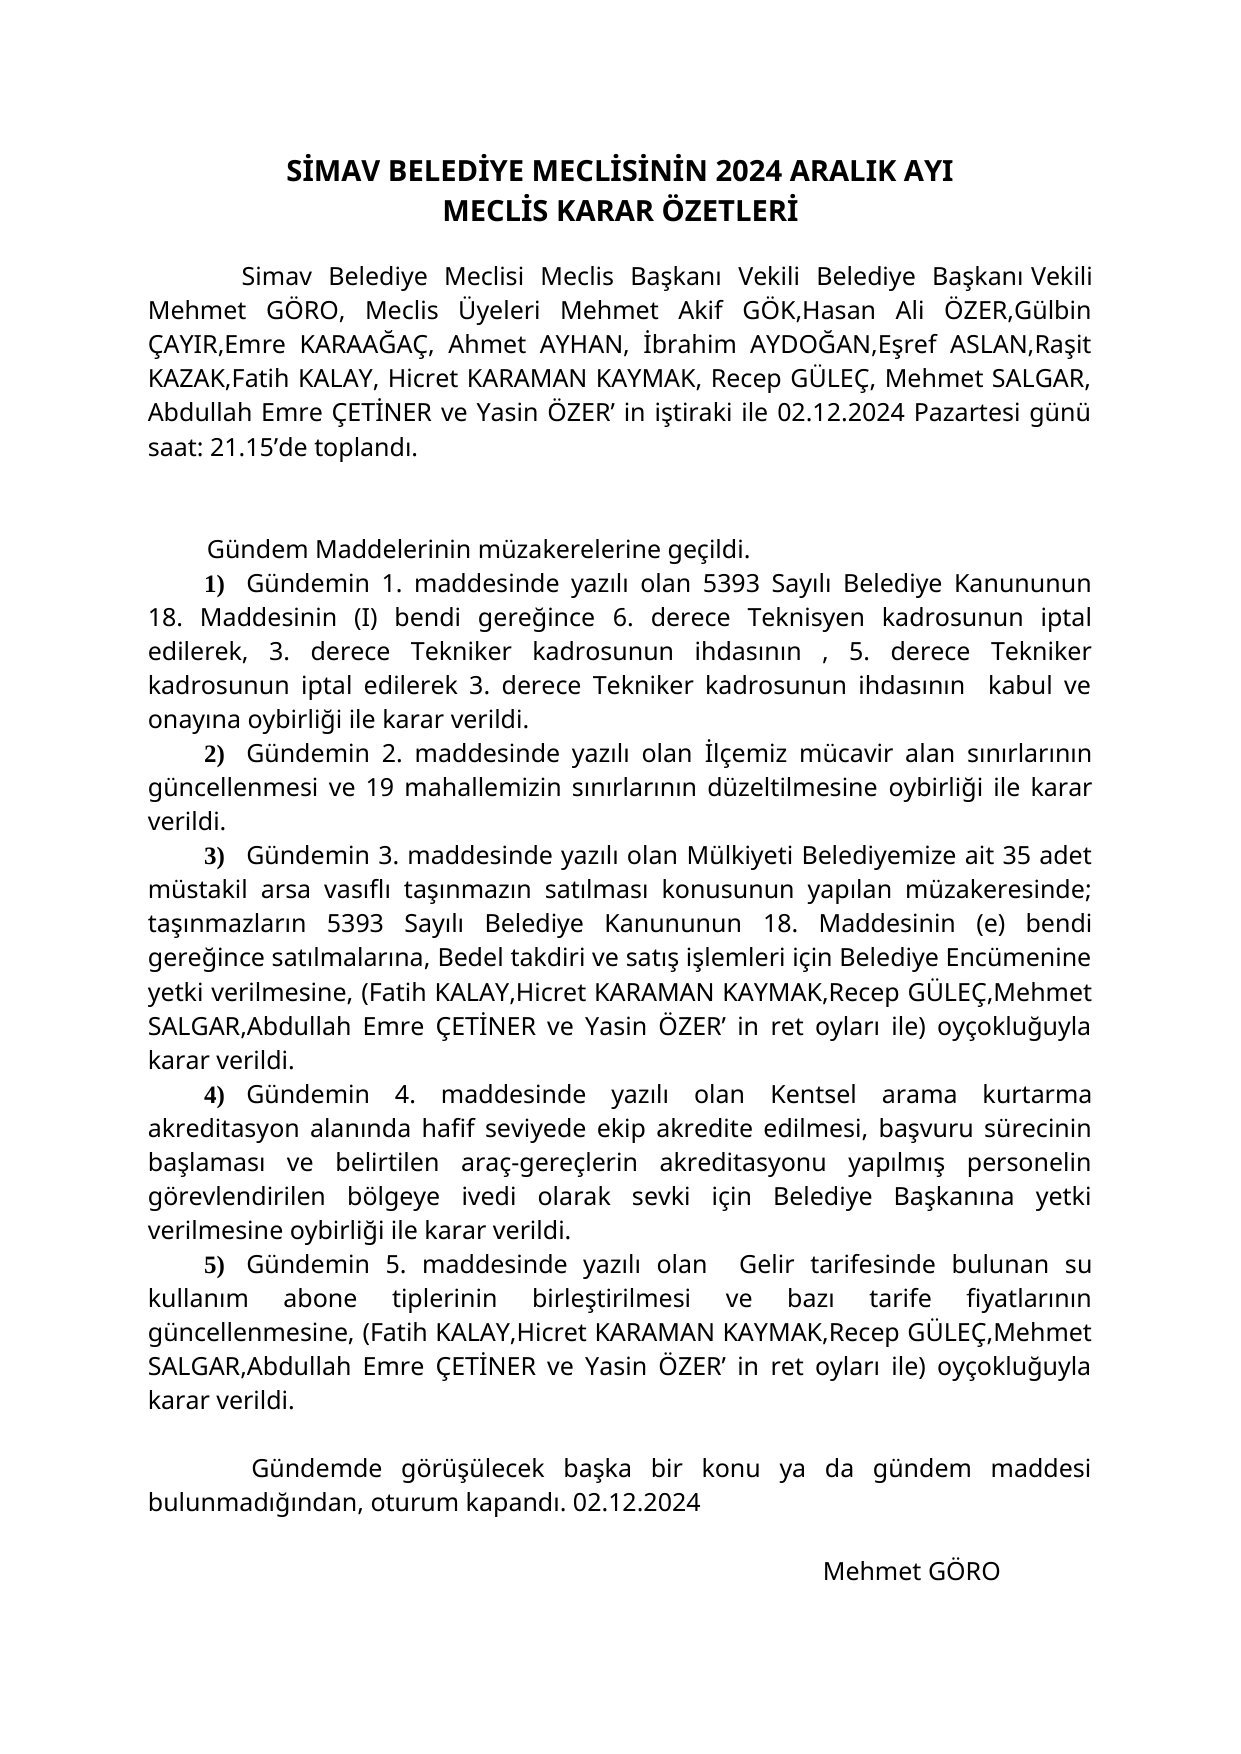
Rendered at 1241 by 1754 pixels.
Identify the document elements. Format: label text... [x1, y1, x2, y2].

text Gündemde görüşülecek başka bir konu ya da gündem maddesi bulunmadığından, oturum kapandı. 02.12.2024 [148, 1451, 1093, 1519]
text Gündem Maddelerinin müzakerelerine geçildi. [148, 531, 1093, 565]
text SİMAV BELEDİYE MECLİSİNİN 2024 ARALIK AYI MECLİS KARAR ÖZETLERİ [148, 151, 1093, 230]
list Gündemin 2. maddesinde yazılı olan İlçemiz mücavir alan sınırlarının güncellenmesi ve 19 mahallemizin sınırlarının düzeltilmesine oybirliği ile karar verildi. [148, 736, 1093, 838]
list Gündemin 3. maddesinde yazılı olan Mülkiyeti Belediyemize ait 35 adet müstakil arsa vasıflı taşınmazın satılması konusunun yapılan müzakeresinde; taşınmazların 5393 Sayılı Belediye Kanununun 18. Maddesinin (e) bendi gereğince satılmalarına, Bedel takdiri ve satış işlemleri için Belediye Encümenine yetki verilmesine, (Fatih KALAY,Hicret KARAMAN KAYMAK,Recep GÜLEÇ,Mehmet SALGAR,Abdullah Emre ÇETİNER ve Yasin ÖZER’ in ret oyları ile) oyçokluğuyla karar verildi. [148, 838, 1093, 1076]
list Gündemin 1. maddesinde yazılı olan 5393 Sayılı Belediye Kanununun 18. Maddesinin (I) bendi gereğince 6. derece Teknisyen kadrosunun iptal edilerek, 3. derece Tekniker kadrosunun ihdasının , 5. derece Tekniker kadrosunun iptal edilerek 3. derece Tekniker kadrosunun ihdasının kabul ve onayına oybirliği ile karar verildi. [148, 565, 1093, 736]
text Mehmet GÖRO [148, 1553, 1093, 1587]
list Gündemin 4. maddesinde yazılı olan Kentsel arama kurtarma akreditasyon alanında hafif seviyede ekip akredite edilmesi, başvuru sürecinin başlaması ve belirtilen araç-gereçlerin akreditasyonu yapılmış personelin görevlendirilen bölgeye ivedi olarak sevki için Belediye Başkanına yetki verilmesine oybirliği ile karar verildi. [148, 1076, 1093, 1247]
list Gündemin 5. maddesinde yazılı olan Gelir tarifesinde bulunan su kullanım abone tiplerinin birleştirilmesi ve bazı tarife fiyatlarının güncellenmesine, (Fatih KALAY,Hicret KARAMAN KAYMAK,Recep GÜLEÇ,Mehmet SALGAR,Abdullah Emre ÇETİNER ve Yasin ÖZER’ in ret oyları ile) oyçokluğuyla karar verildi. [148, 1247, 1093, 1417]
text Simav Belediye Meclisi Meclis Başkanı Vekili Belediye Başkanı Vekili Mehmet GÖRO, Meclis Üyeleri Mehmet Akif GÖK,Hasan Ali ÖZER,Gülbin ÇAYIR,Emre KARAAĞAÇ, Ahmet AYHAN, İbrahim AYDOĞAN,Eşref ASLAN,Raşit KAZAK,Fatih KALAY, Hicret KARAMAN KAYMAK, Recep GÜLEÇ, Mehmet SALGAR, Abdullah Emre ÇETİNER ve Yasin ÖZER’ in iştiraki ile 02.12.2024 Pazartesi günü saat: 21.15’de toplandı. [148, 259, 1093, 463]
